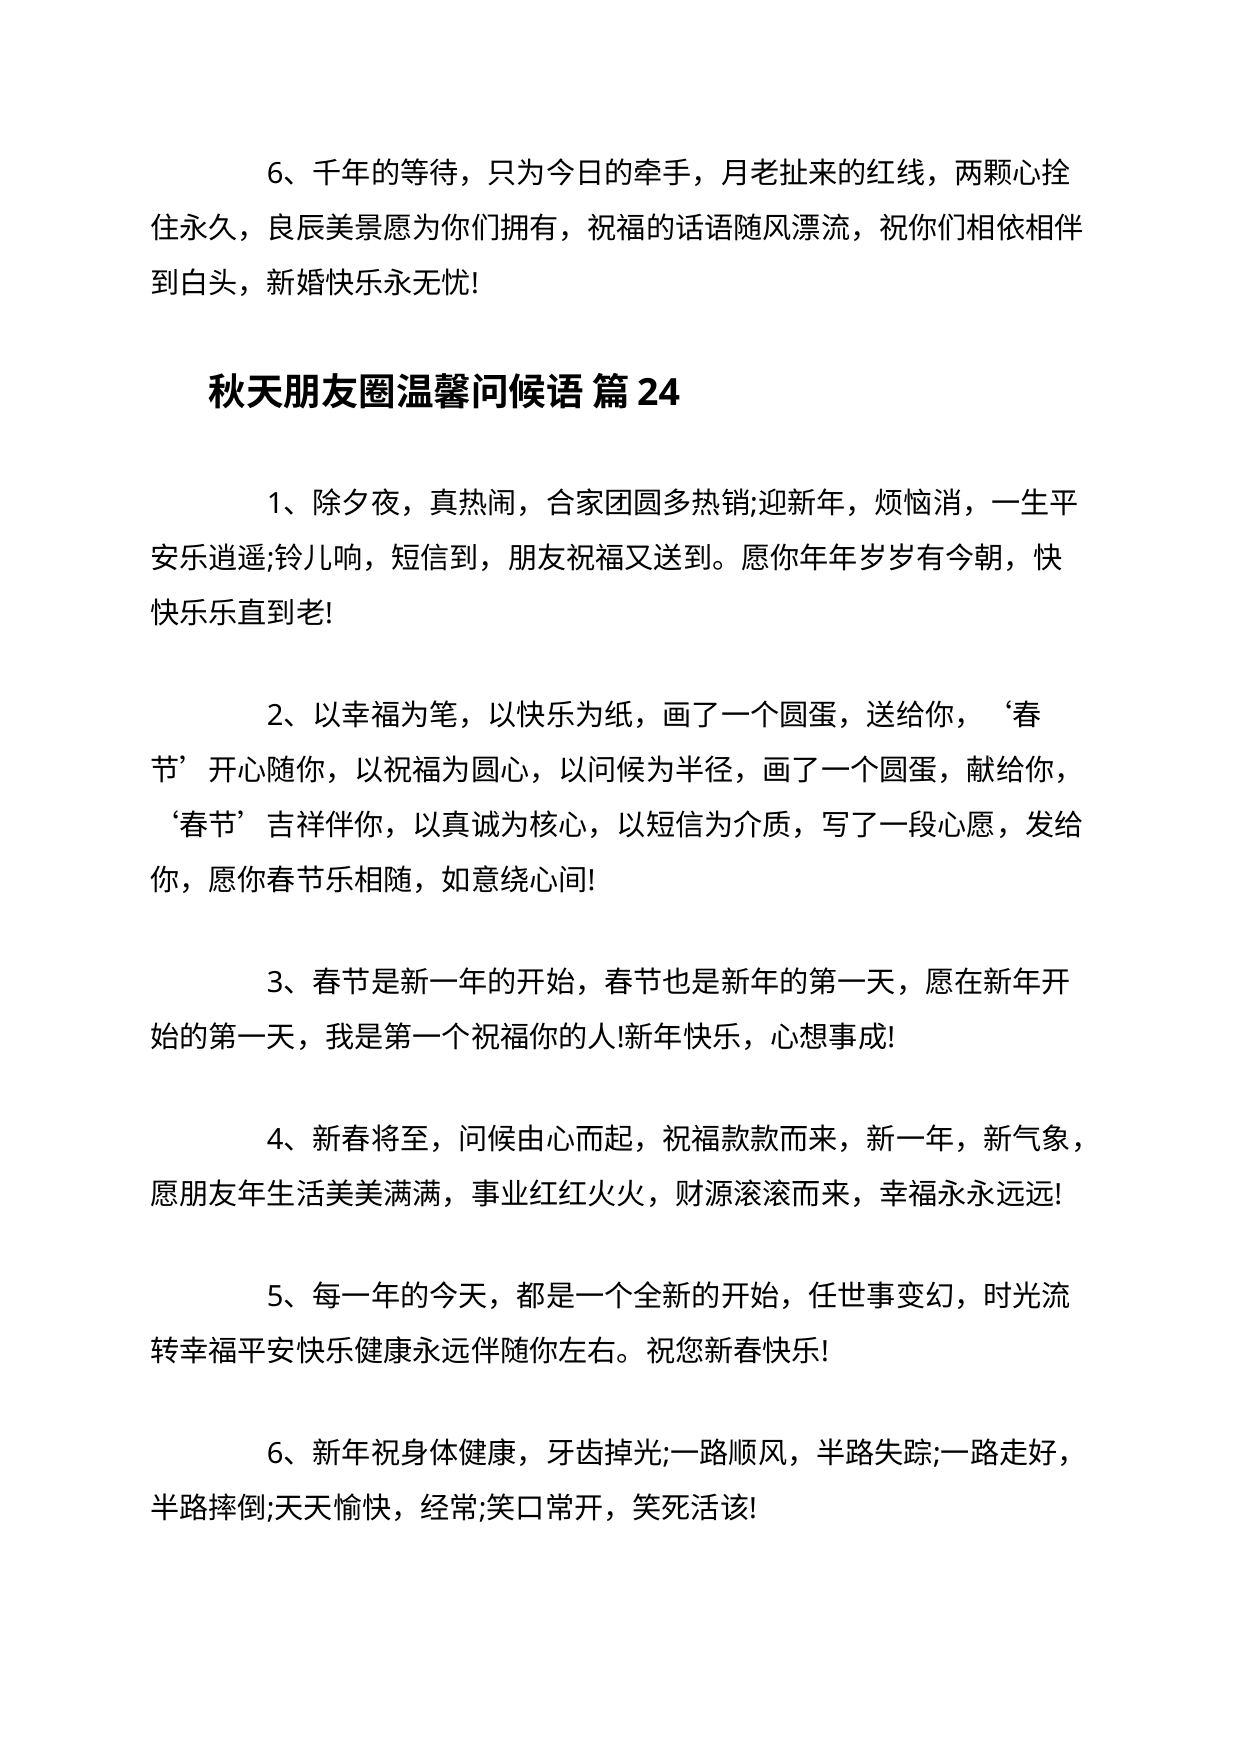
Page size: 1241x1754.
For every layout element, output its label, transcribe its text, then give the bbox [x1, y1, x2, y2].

text 3、春节是新一年的开始，春节也是新年的第一天，愿在新年开始的第一天，我是第一个祝福你的人!新年快乐，心想事成! [150, 958, 1090, 1056]
text 6、新年祝身体健康，牙齿掉光;一路顺风，半路失踪;一路走好，半路摔倒;天天愉快，经常;笑口常开，笑死活该! [150, 1429, 1090, 1527]
text 秋天朋友圈温馨问候语 篇24 [150, 362, 1090, 416]
text 1、除夕夜，真热闹，合家团圆多热销;迎新年，烦恼消，一生平安乐逍遥;铃儿响，短信到，朋友祝福又送到。愿你年年岁岁有今朝，快快乐乐直到老! [150, 479, 1090, 632]
text 4、新春将至，问候由心而起，祝福款款而来，新一年，新气象，愿朋友年生活美美满满，事业红红火火，财源滚滚而来，幸福永永远远! [150, 1115, 1090, 1213]
text 5、每一年的今天，都是一个全新的开始，任世事变幻，时光流转幸福平安快乐健康永远伴随你左右。祝您新春快乐! [150, 1272, 1090, 1369]
text 6、千年的等待，只为今日的牵手，月老扯来的红线，两颗心拴住永久，良辰美景愿为你们拥有，祝福的话语随风漂流，祝你们相依相伴到白头，新婚快乐永无忧! [150, 150, 1090, 302]
text 2、以幸福为笔，以快乐为纸，画了一个圆蛋，送给你，‘春节’开心随你，以祝福为圆心，以问候为半径，画了一个圆蛋，献给你，‘春节’吉祥伴你，以真诚为核心，以短信为介质，写了一段心愿，发给你，愿你春节乐相随，如意绕心间! [150, 691, 1090, 899]
